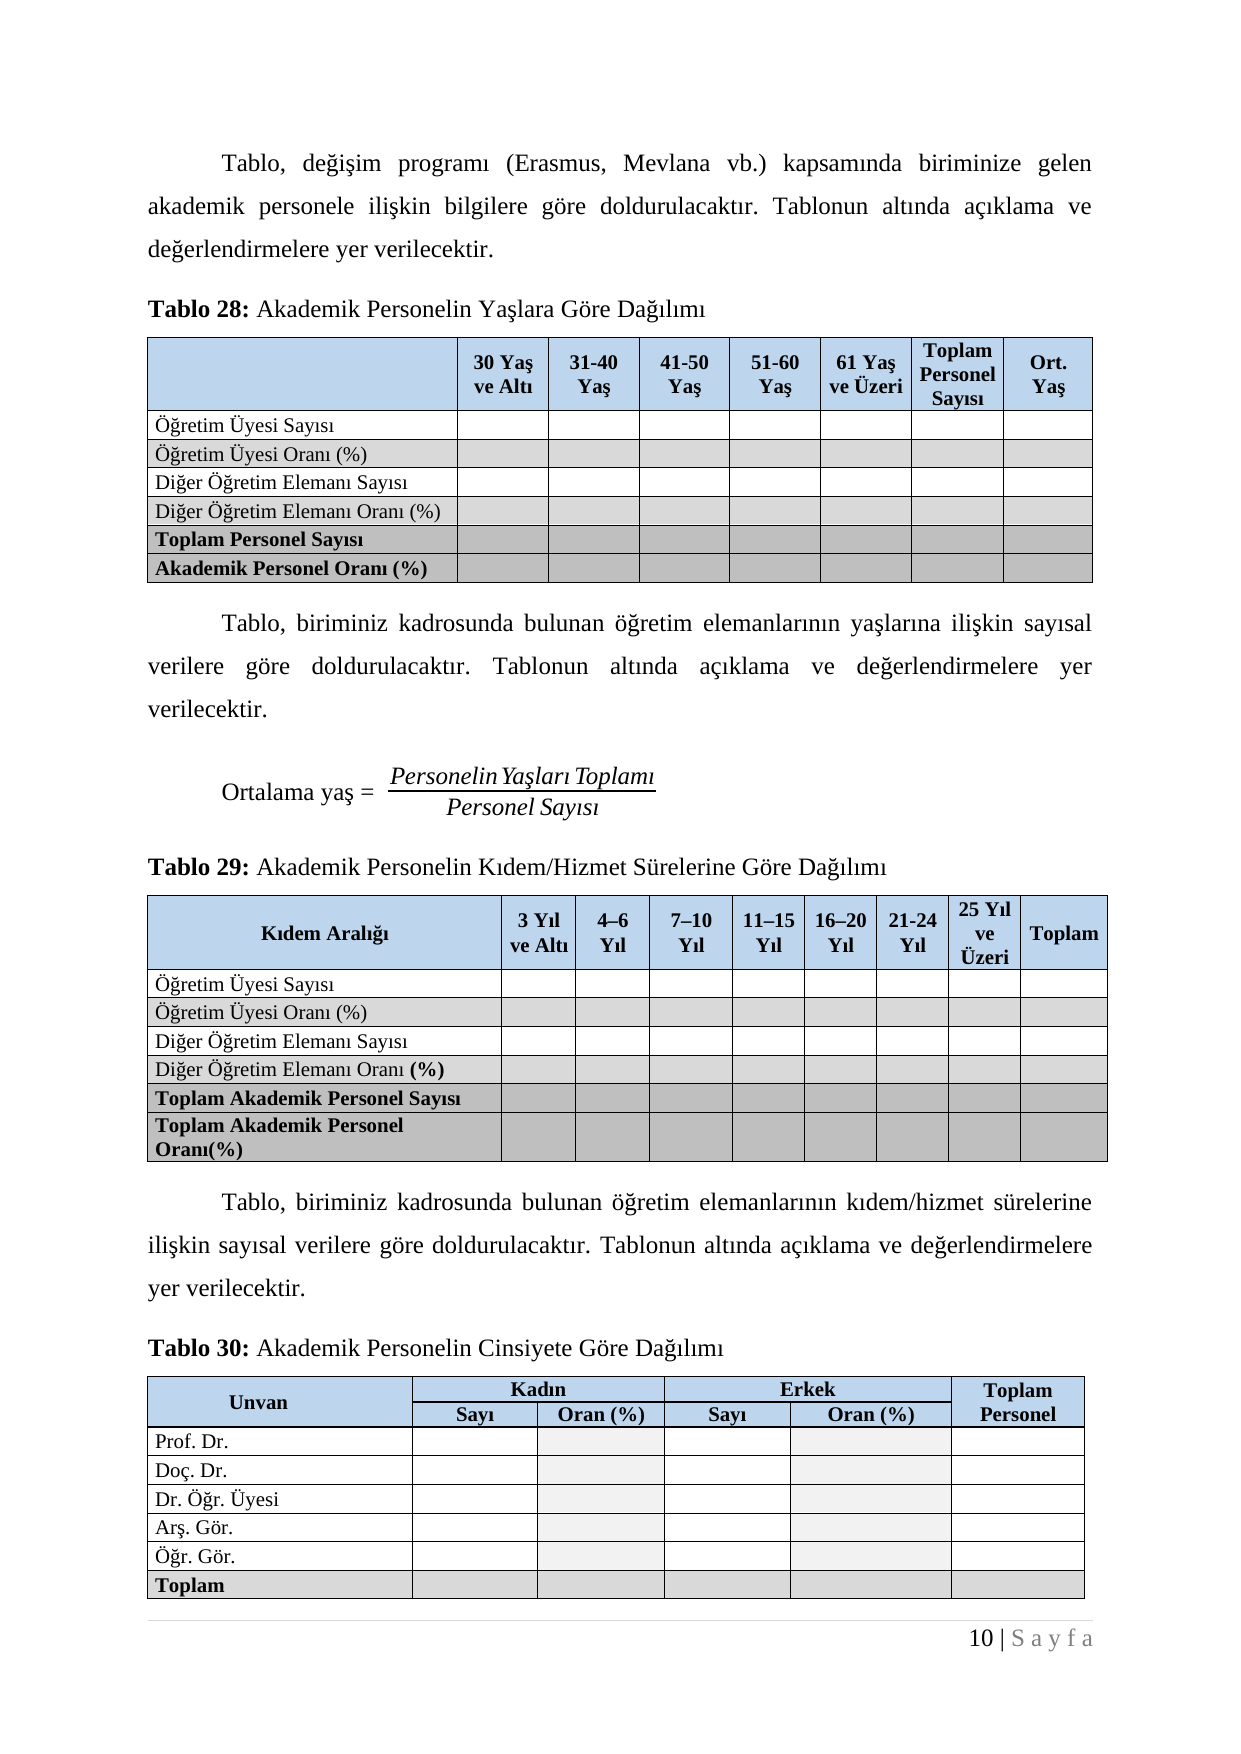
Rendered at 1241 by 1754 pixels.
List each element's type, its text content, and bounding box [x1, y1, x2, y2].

table_cell [877, 1113, 948, 1161]
table_cell [1004, 440, 1092, 467]
table_cell Öğretim Üyesi Oranı (%) [148, 440, 457, 467]
table_cell [1004, 554, 1092, 582]
table_cell [413, 1428, 537, 1455]
table_cell [502, 1084, 575, 1112]
table_cell [502, 998, 575, 1026]
table_header 31-40 Yaş [549, 338, 639, 410]
table_cell [538, 1542, 664, 1570]
table_cell [821, 526, 911, 553]
table_cell Toplam Personel Sayısı [148, 526, 457, 553]
table_cell [733, 1113, 804, 1161]
table_cell [458, 411, 548, 439]
table_cell [791, 1428, 951, 1455]
table_cell Prof. Dr. [148, 1428, 412, 1455]
table_cell [502, 1113, 575, 1161]
table_cell Öğretim Üyesi Sayısı [148, 411, 457, 439]
table_cell Doç. Dr. [148, 1456, 412, 1484]
table_cell [912, 411, 1003, 439]
table_header Unvan [148, 1377, 412, 1426]
table_cell [733, 970, 804, 997]
table_header 3 Yıl ve Altı [502, 896, 575, 969]
table_cell [877, 998, 948, 1026]
table_cell Öğr. Gör. [148, 1542, 412, 1570]
table_cell [733, 1056, 804, 1083]
table_cell [1021, 1084, 1107, 1112]
table_cell [821, 440, 911, 467]
table_cell [1021, 998, 1107, 1026]
table_cell Oran (%) [538, 1403, 664, 1426]
table_cell [502, 1056, 575, 1083]
table_cell Dr. Öğr. Üyesi [148, 1485, 412, 1512]
table_cell [549, 411, 639, 439]
table_cell [952, 1485, 1084, 1512]
table_cell [730, 440, 820, 467]
table_cell [640, 411, 729, 439]
table_cell [1021, 970, 1107, 997]
table_cell [538, 1514, 664, 1541]
table_cell [1004, 497, 1092, 524]
table_cell [576, 1027, 649, 1054]
table_cell [650, 1084, 732, 1112]
table_cell [538, 1428, 664, 1455]
table_cell [821, 468, 911, 496]
table_cell [413, 1456, 537, 1484]
table_header Kıdem Aralığı [148, 896, 501, 969]
table_cell [413, 1571, 537, 1598]
table_cell Diğer Öğretim Elemanı Sayısı [148, 1027, 501, 1054]
table_cell [413, 1485, 537, 1512]
table_cell [791, 1456, 951, 1484]
table_cell [949, 1027, 1020, 1054]
table_cell Öğretim Üyesi Oranı (%) [148, 998, 501, 1026]
table_cell [650, 998, 732, 1026]
table_cell [791, 1542, 951, 1570]
table_cell [877, 1027, 948, 1054]
table_cell Oran (%) [791, 1403, 951, 1426]
table_cell [549, 468, 639, 496]
table_header Ort. Yaş [1004, 338, 1092, 410]
table_cell [952, 1428, 1084, 1455]
table_cell [549, 526, 639, 553]
table_cell Sayı [413, 1403, 537, 1426]
table_header 16–20 Yıl [805, 896, 876, 969]
table_cell [877, 970, 948, 997]
table_cell [805, 1113, 876, 1161]
table_cell [538, 1456, 664, 1484]
text Tablo, biriminiz kadrosunda bulunan öğretim elemanlarının yaşlarına ilişkin sayısal verilere göre doldurulacaktır. Tablonun altında açıklama ve değerlendirmelere yer verilecektir. [148, 608, 1093, 723]
text Ortalama yaş = [148, 762, 1093, 821]
table_cell [912, 526, 1003, 553]
table_header 61 Yaş ve Üzeri [821, 338, 911, 410]
table_header 51-60 Yaş [730, 338, 820, 410]
table_cell [949, 998, 1020, 1026]
table_cell [1004, 411, 1092, 439]
table_cell [650, 1113, 732, 1161]
table_cell [912, 440, 1003, 467]
table_cell [912, 497, 1003, 524]
table_cell [640, 554, 729, 582]
table_cell Toplam Akademik Personel Oranı(%) [148, 1113, 501, 1161]
table_cell [821, 411, 911, 439]
table_cell [949, 970, 1020, 997]
table_cell [650, 970, 732, 997]
table_cell [949, 1113, 1020, 1161]
table_cell [949, 1084, 1020, 1112]
table_cell [549, 554, 639, 582]
text Tablo, biriminiz kadrosunda bulunan öğretim elemanlarının kıdem/hizmet sürelerine ilişkin sayısal verilere göre doldurulacaktır. Tablonun altında açıklama ve değerlendirmelere yer verilecektir. [148, 1187, 1093, 1302]
table_cell [549, 497, 639, 524]
table_cell [1004, 526, 1092, 553]
table_cell [912, 468, 1003, 496]
table_cell [576, 998, 649, 1026]
table_cell [949, 1056, 1020, 1083]
table_cell [413, 1542, 537, 1570]
table_cell [650, 1027, 732, 1054]
table_cell Diğer Öğretim Elemanı Oranı (%) [148, 1056, 501, 1083]
text Tablo 30: Akademik Personelin Cinsiyete Göre Dağılımı [148, 1333, 1093, 1362]
table_header 25 Yıl ve Üzeri [949, 896, 1020, 969]
table_cell Sayı [665, 1403, 790, 1426]
table_cell [1021, 1027, 1107, 1054]
table_cell Arş. Gör. [148, 1514, 412, 1541]
table_header 30 Yaş ve Altı [458, 338, 548, 410]
table_cell [730, 411, 820, 439]
table_cell [733, 1084, 804, 1112]
table_header [148, 338, 457, 410]
table_cell [665, 1485, 790, 1512]
table_cell [640, 497, 729, 524]
table_header Toplam Personel Sayısı [912, 338, 1003, 410]
table_cell [821, 554, 911, 582]
table_cell [576, 1113, 649, 1161]
table_cell [952, 1571, 1084, 1598]
table_cell [952, 1542, 1084, 1570]
table_cell [805, 1084, 876, 1112]
table_cell [877, 1084, 948, 1112]
table_cell [805, 998, 876, 1026]
table_cell [821, 497, 911, 524]
table_cell [665, 1428, 790, 1455]
table_cell [665, 1456, 790, 1484]
table_cell [458, 440, 548, 467]
table_cell [791, 1485, 951, 1512]
table_cell [458, 554, 548, 582]
table_cell [730, 554, 820, 582]
table_cell [1021, 1113, 1107, 1161]
table_header 7–10 Yıl [650, 896, 732, 969]
table_cell [733, 1027, 804, 1054]
table_header Erkek [665, 1377, 951, 1401]
table_cell [805, 1027, 876, 1054]
table_cell [650, 1056, 732, 1083]
table_cell [733, 998, 804, 1026]
table_header Toplam Personel [952, 1377, 1084, 1426]
table_cell [730, 497, 820, 524]
text Tablo, değişim programı (Erasmus, Mevlana vb.) kapsamında biriminize gelen akademik personele ilişkin bilgilere göre doldurulacaktır. Tablonun altında açıklama ve değerlendirmelere yer verilecektir. [148, 148, 1093, 263]
table_cell [538, 1485, 664, 1512]
table_header 11–15 Yıl [733, 896, 804, 969]
table_header 41-50 Yaş [640, 338, 729, 410]
table_cell [1021, 1056, 1107, 1083]
table_cell [576, 1084, 649, 1112]
table_cell [805, 970, 876, 997]
table_cell [502, 970, 575, 997]
table_cell [538, 1571, 664, 1598]
table_cell [640, 526, 729, 553]
text Tablo 29: Akademik Personelin Kıdem/Hizmet Sürelerine Göre Dağılımı [148, 852, 1093, 881]
table_header Toplam [1021, 896, 1107, 969]
table_cell [458, 468, 548, 496]
table_cell [730, 526, 820, 553]
table_cell [458, 497, 548, 524]
table_header Kadın [413, 1377, 664, 1401]
table_cell [1004, 468, 1092, 496]
table_cell [665, 1571, 790, 1598]
table_cell Toplam [148, 1571, 412, 1598]
table_cell [576, 970, 649, 997]
table_cell [877, 1056, 948, 1083]
table_header 4–6 Yıl [576, 896, 649, 969]
table_cell [665, 1542, 790, 1570]
table_cell Toplam Akademik Personel Sayısı [148, 1084, 501, 1112]
table_cell [413, 1514, 537, 1541]
table_cell [912, 554, 1003, 582]
table_cell [549, 440, 639, 467]
table_cell [576, 1056, 649, 1083]
table_cell Öğretim Üyesi Sayısı [148, 970, 501, 997]
table_cell [640, 440, 729, 467]
text Tablo 28: Akademik Personelin Yaşlara Göre Dağılımı [148, 294, 1093, 322]
table_cell [952, 1456, 1084, 1484]
table_cell Diğer Öğretim Elemanı Oranı (%) [148, 497, 457, 524]
table_cell [805, 1056, 876, 1083]
table_cell [791, 1514, 951, 1541]
table_cell [791, 1571, 951, 1598]
table_cell Akademik Personel Oranı (%) [148, 554, 457, 582]
table_header 21-24 Yıl [877, 896, 948, 969]
table_cell [502, 1027, 575, 1054]
table_cell [458, 526, 548, 553]
table_cell [640, 468, 729, 496]
table_cell Diğer Öğretim Elemanı Sayısı [148, 468, 457, 496]
table_cell [952, 1514, 1084, 1541]
table_cell [730, 468, 820, 496]
table_cell [665, 1514, 790, 1541]
